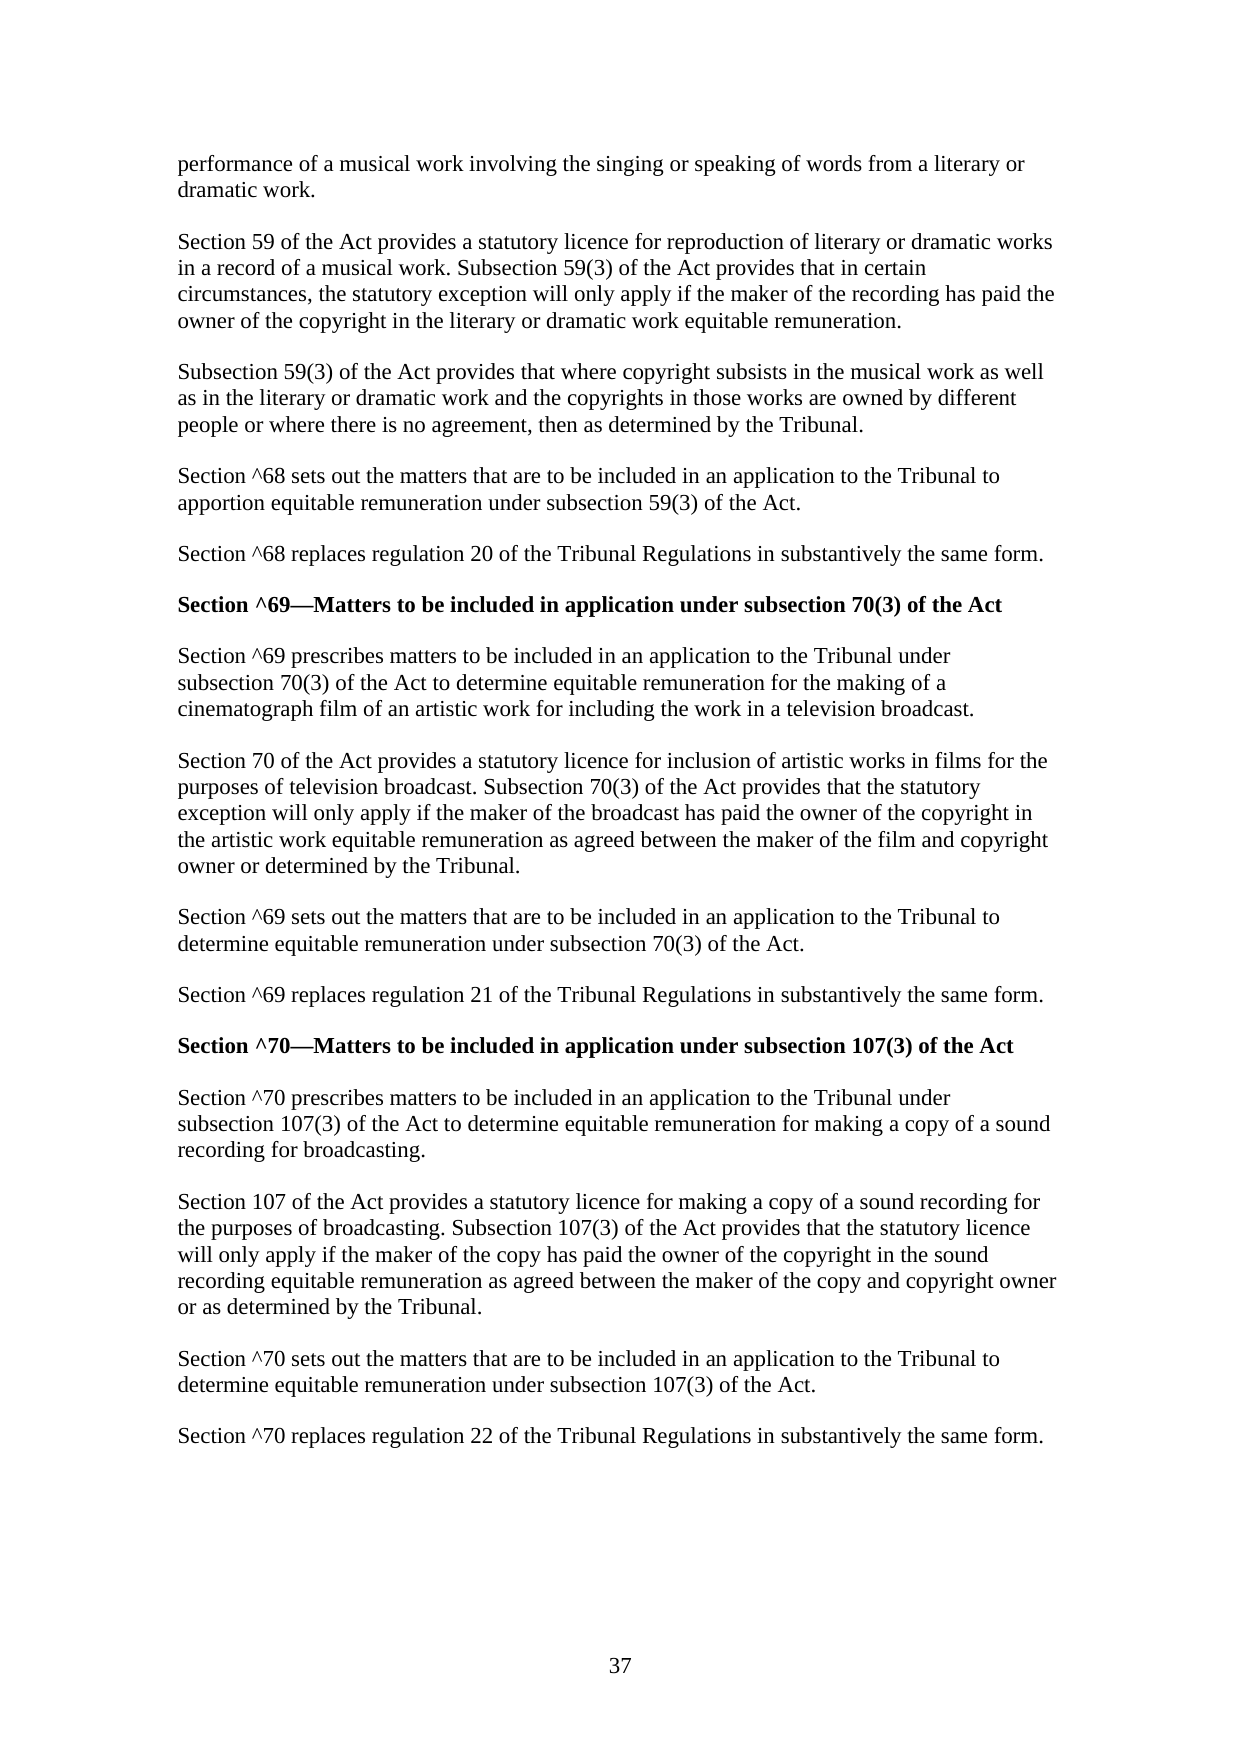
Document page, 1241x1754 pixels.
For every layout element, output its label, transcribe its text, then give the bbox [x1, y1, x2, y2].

text Subsection 59(3) of the Act provides that where copyright subsists in the musical work as well as in the literary or dramatic work and the copyrights in those works are owned by different people or where there is no agreement, then as determined by the Tribunal. [177, 358, 1063, 437]
text Section ^70 replaces regulation 22 of the Tribunal Regulations in substantively the same form. [177, 1422, 1063, 1449]
text Section ^68 replaces regulation 20 of the Tribunal Regulations in substantively the same form. [177, 540, 1063, 566]
text Section ^69 replaces regulation 21 of the Tribunal Regulations in substantively the same form. [177, 981, 1063, 1007]
text Section 59 of the Act provides a statutory licence for reproduction of literary or dramatic works in a record of a musical work. Subsection 59(3) of the Act provides that in certain circumstances, the statutory exception will only apply if the maker of the recording has paid the owner of the copyright in the literary or dramatic work equitable remuneration. [177, 228, 1063, 333]
text Section ^70 sets out the matters that are to be included in an application to the Tribunal to determine equitable remuneration under subsection 107(3) of the Act. [177, 1345, 1063, 1397]
text Section ^68 sets out the matters that are to be included in an application to the Tribunal to apportion equitable remuneration under subsection 59(3) of the Act. [177, 462, 1063, 515]
text Section ^70—Matters to be included in application under subsection 107(3) of the Act [177, 1032, 1063, 1059]
text Section ^69 sets out the matters that are to be included in an application to the Tribunal to determine equitable remuneration under subsection 70(3) of the Act. [177, 903, 1063, 956]
text Section ^69—Matters to be included in application under subsection 70(3) of the Act [177, 591, 1063, 618]
text Section 107 of the Act provides a statutory licence for making a copy of a sound recording for the purposes of broadcasting. Subsection 107(3) of the Act provides that the statutory licence will only apply if the maker of the copy has paid the owner of the copyright in the sound recording equitable remuneration as agreed between the maker of the copy and copyright owner or as determined by the Tribunal. [177, 1188, 1063, 1320]
text Section 70 of the Act provides a statutory licence for inclusion of artistic works in films for the purposes of television broadcast. Subsection 70(3) of the Act provides that the statutory exception will only apply if the maker of the broadcast has paid the owner of the copyright in the artistic work equitable remuneration as agreed between the maker of the film and copyright owner or determined by the Tribunal. [177, 747, 1063, 878]
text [177, 150, 1063, 203]
text Section ^70 prescribes matters to be included in an application to the Tribunal under subsection 107(3) of the Act to determine equitable remuneration for making a copy of a sound recording for broadcasting. [177, 1084, 1063, 1163]
text Section ^69 prescribes matters to be included in an application to the Tribunal under subsection 70(3) of the Act to determine equitable remuneration for the making of a cinematograph film of an artistic work for including the work in a television broadcast. [177, 643, 1063, 722]
